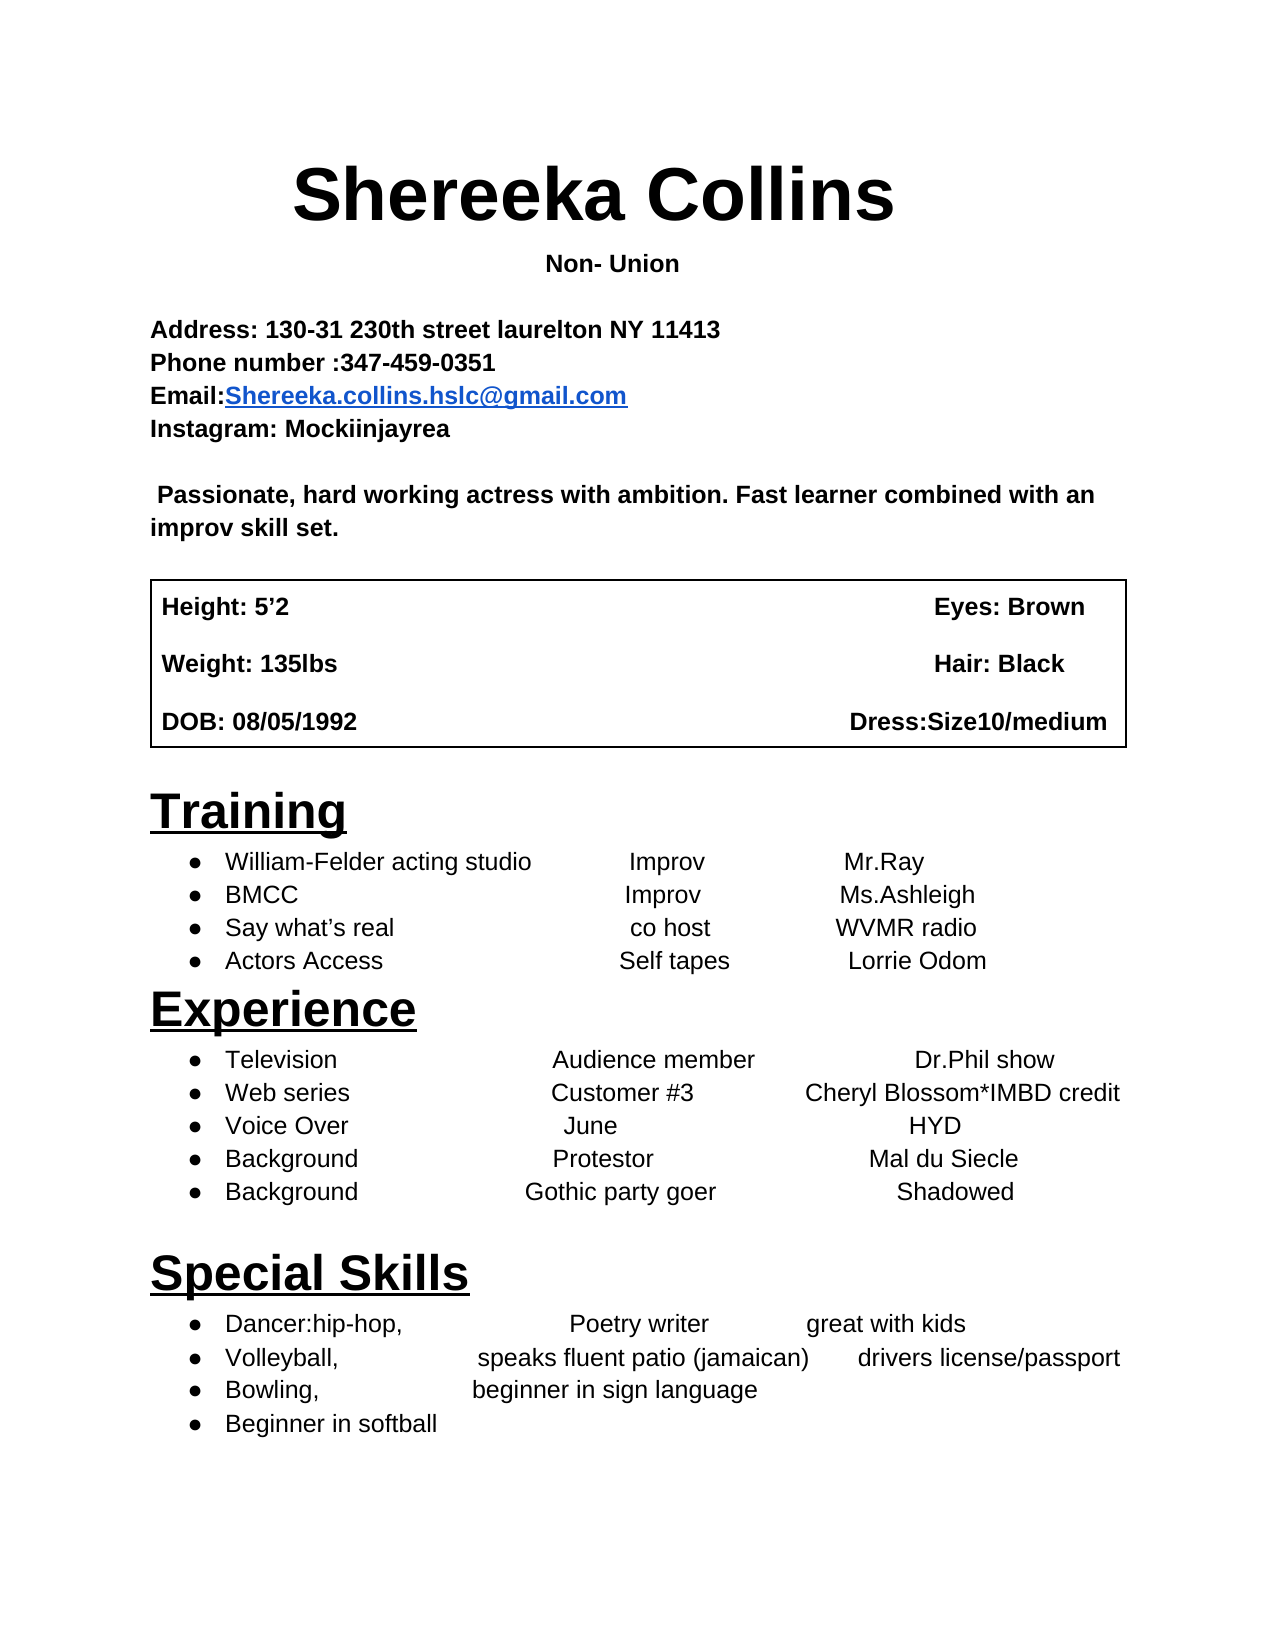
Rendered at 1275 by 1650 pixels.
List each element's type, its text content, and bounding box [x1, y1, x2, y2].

text Non- Union [150, 249, 1125, 278]
text Special Skills [150, 1243, 1125, 1301]
text Passionate, hard working actress with ambition. Fast learner combined with an improv skill set. [150, 480, 1125, 542]
text Address: 130-31 230th street laurelton NY 11413 [150, 315, 1125, 344]
list Bowling, beginner in sign language [187, 1376, 1125, 1404]
list Dancer:hip-hop, Poetry writer great with kids [187, 1309, 1125, 1338]
list Actors Access Self tapes Lorrie Odom [187, 946, 1125, 975]
list Web series Customer #3 Cheryl Blossom*IMBD credit [187, 1078, 1125, 1107]
text Phone number :347-459-0351 Email:Shereeka.collins.hslc@gmail.com [150, 348, 1125, 410]
text Shereeka Collins [150, 150, 1125, 236]
list Voice Over June HYD [187, 1111, 1125, 1140]
list Beginner in softball [187, 1408, 1125, 1437]
table_header Height: 5’2 Eyes: Brown Weight: 135lbs Hair: Black DOB: 08/05/1992 Dress:Size10/medium [152, 581, 1125, 746]
list Background Gothic party goer Shadowed [187, 1177, 1125, 1206]
list Volleyball, speaks fluent patio (jamaican) drivers license/passport [187, 1342, 1125, 1371]
list William-Felder acting studio Improv Mr.Ray [187, 847, 1125, 876]
text Instagram: Mockiinjayrea [150, 414, 1125, 443]
list Background Protestor Mal du Siecle [187, 1144, 1125, 1173]
text Experience [150, 979, 1125, 1037]
list BMCC Improv Ms.Ashleigh [187, 880, 1125, 909]
text Training [150, 781, 1125, 839]
list Television Audience member Dr.Phil show [187, 1045, 1125, 1074]
list Say what’s real co host WVMR radio [187, 913, 1125, 942]
